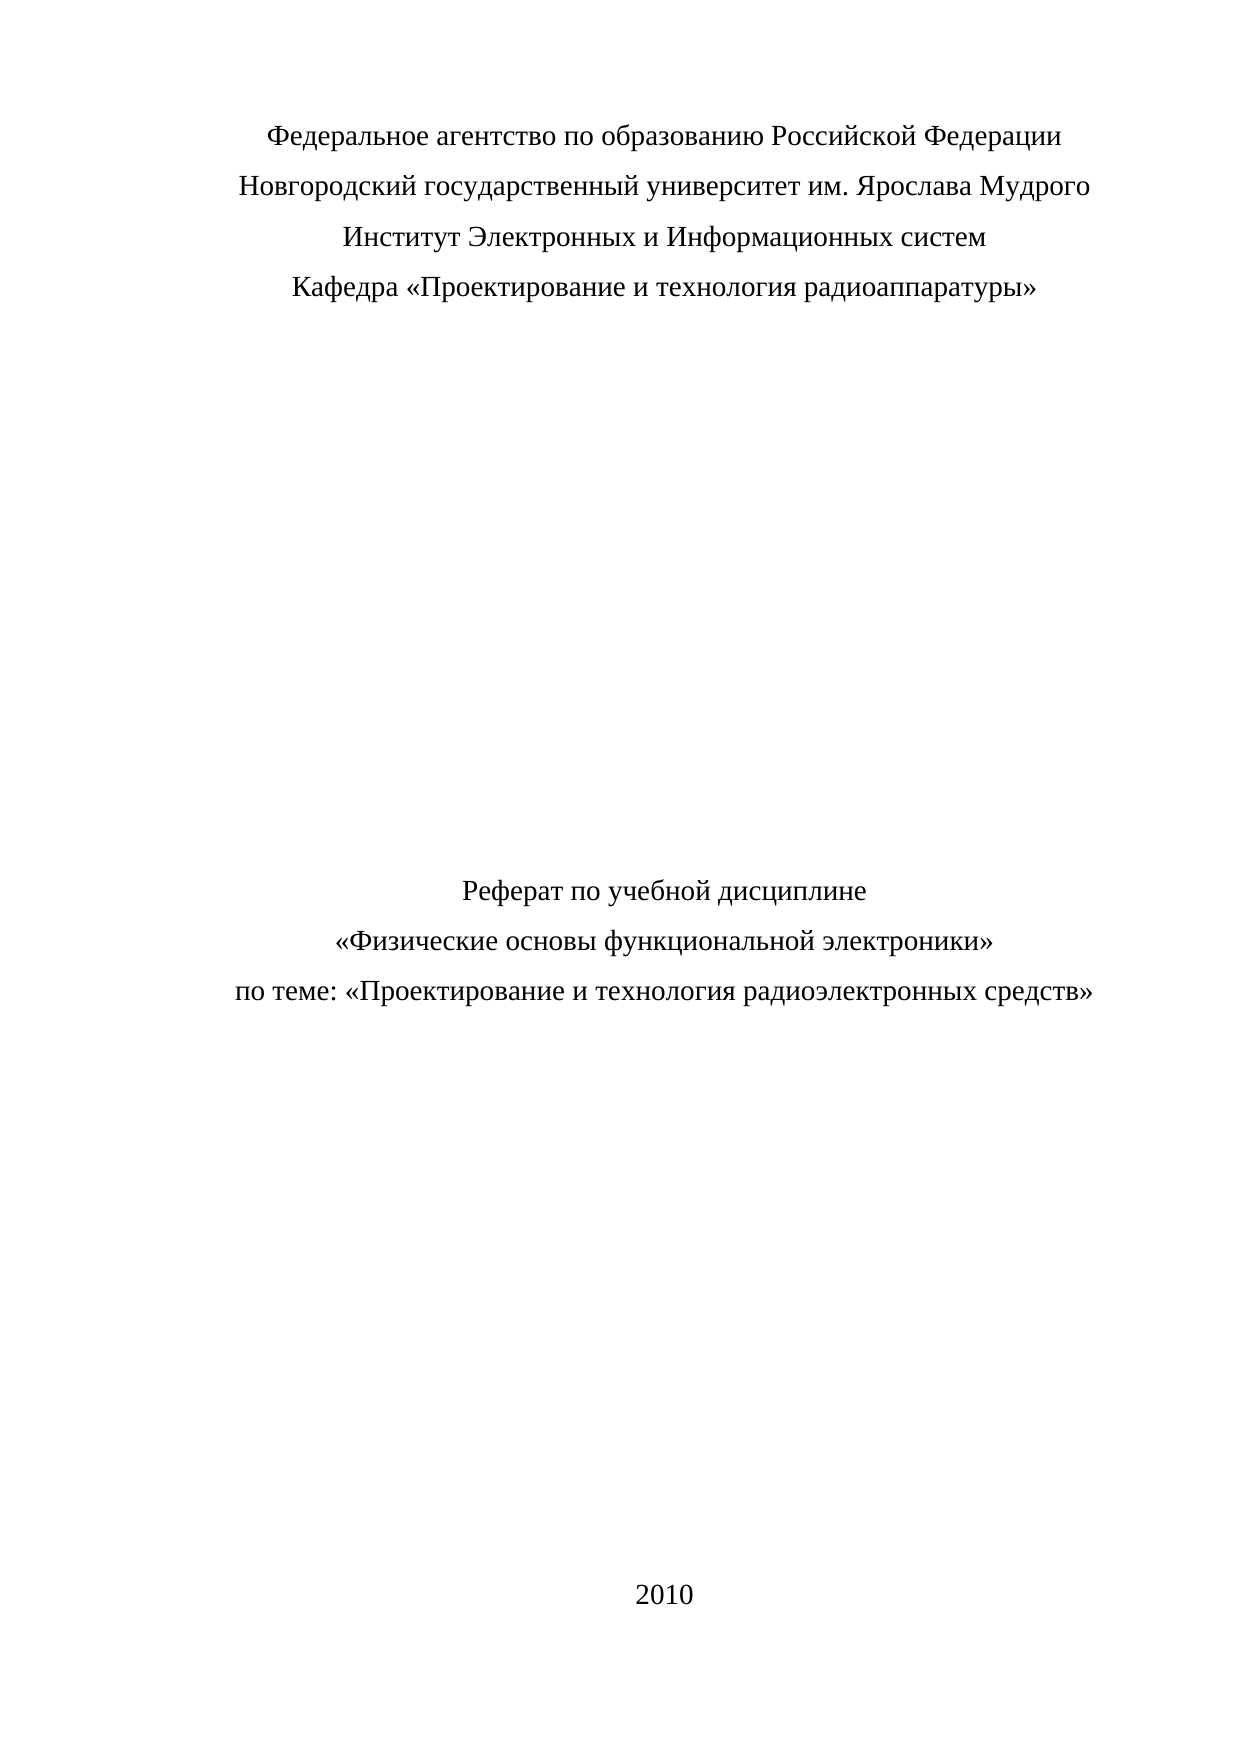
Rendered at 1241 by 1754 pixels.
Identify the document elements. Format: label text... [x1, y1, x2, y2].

text Новгородский государственный университет им. Ярослава Мудрого [177, 168, 1152, 202]
text «Физические основы функциональной электроники» [177, 923, 1152, 957]
text Институт Электронных и Информационных систем [177, 219, 1152, 252]
text Кафедра «Проектирование и технология радиоаппаратуры» [177, 269, 1152, 303]
text Реферат по учебной дисциплине [177, 873, 1152, 906]
text по теме: «Проектирование и технология радиоэлектронных средств» [177, 973, 1152, 1007]
text 2010 [177, 1577, 1152, 1611]
title Федеральное агентство по образованию Российской Федерации [177, 118, 1152, 152]
